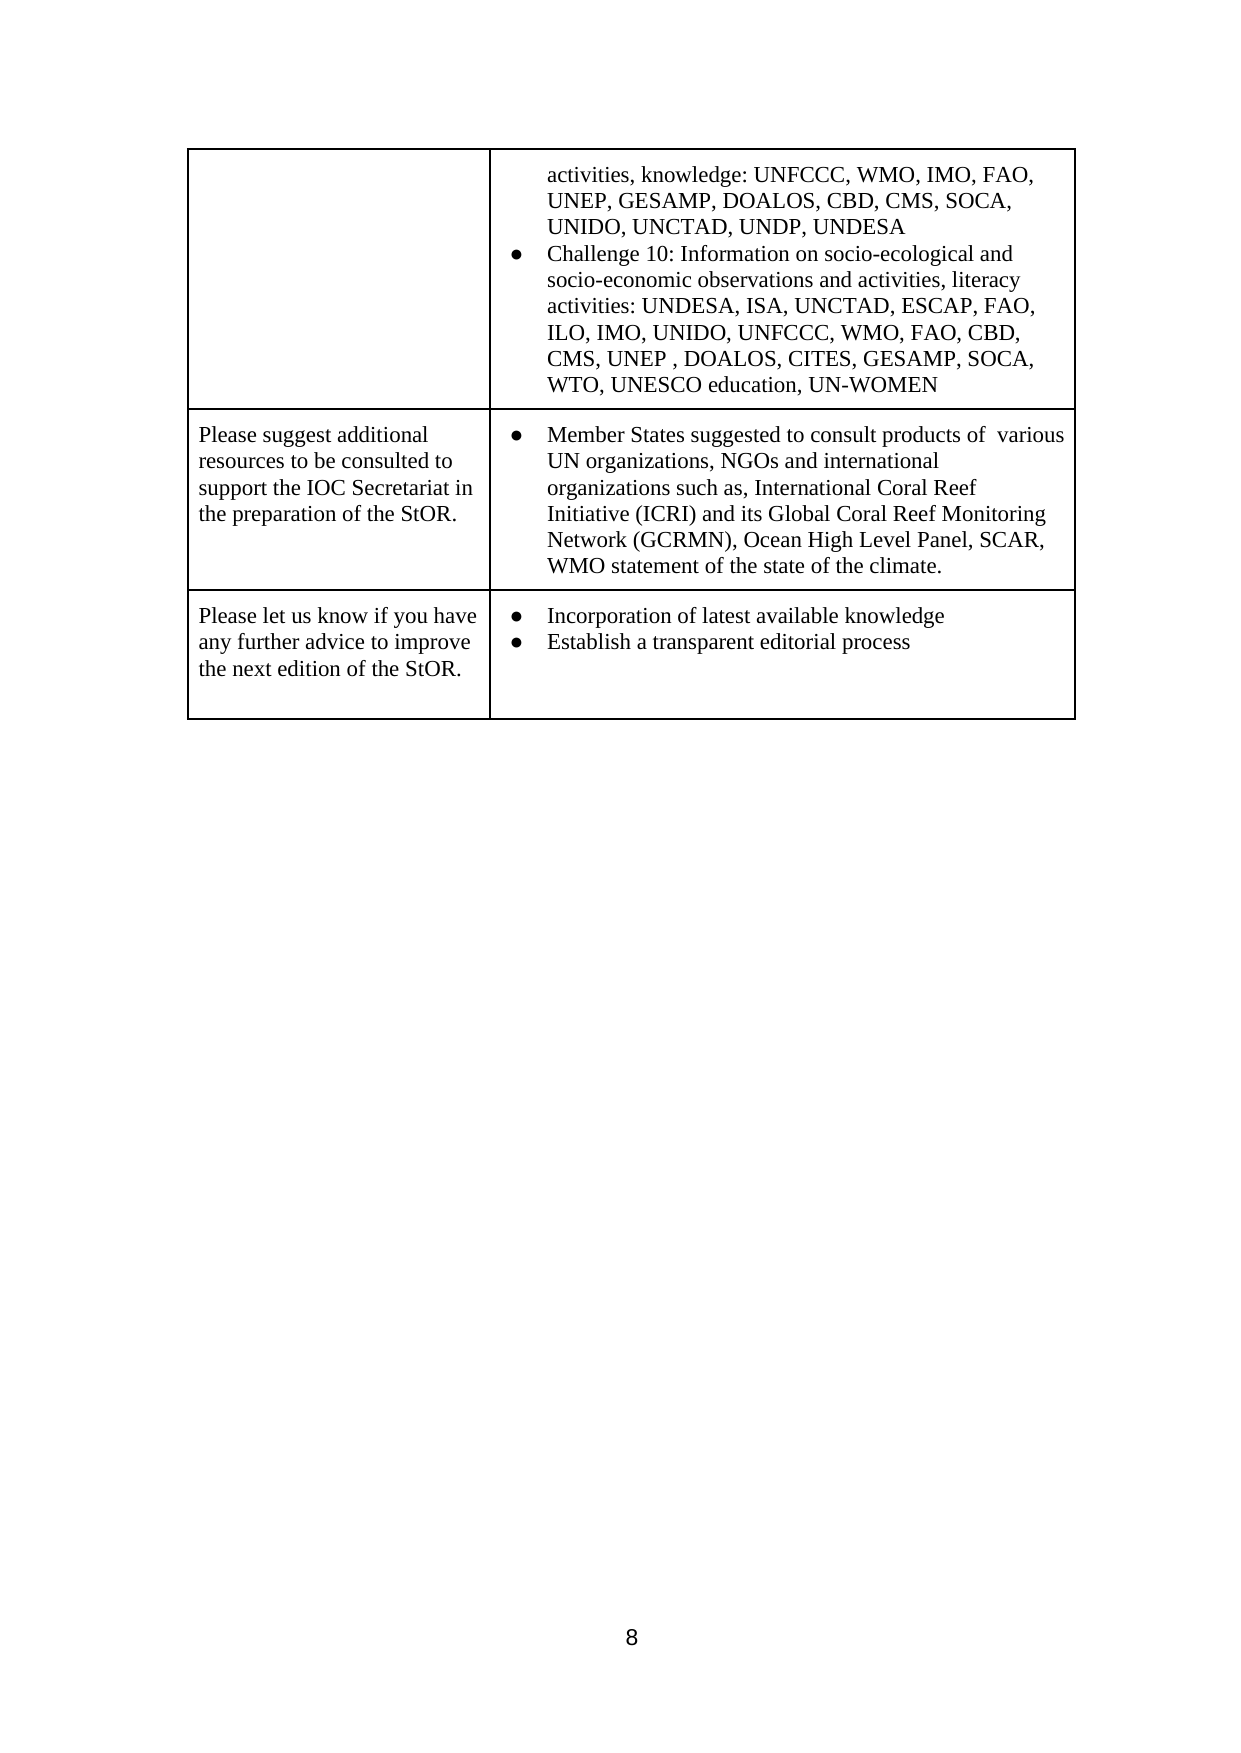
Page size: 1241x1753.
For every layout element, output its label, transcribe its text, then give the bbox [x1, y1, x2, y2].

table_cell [491, 150, 1074, 408]
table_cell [189, 150, 489, 408]
table_cell Incorporation of latest available knowledge Establish a transparent editorial process [491, 591, 1074, 718]
table_cell Please let us know if you have any further advice to improve the next edition of the StOR. [189, 591, 489, 718]
table_cell Member States suggested to consult products of various UN organizations, NGOs and international organizations such as, International Coral Reef Initiative (ICRI) and its Global Coral Reef Monitoring Network (GCRMN), Ocean High Level Panel, SCAR, WMO statement of the state of the climate. [491, 410, 1074, 589]
table_cell Please suggest additional resources to be consulted to support the IOC Secretariat in the preparation of the StOR. [189, 410, 489, 589]
